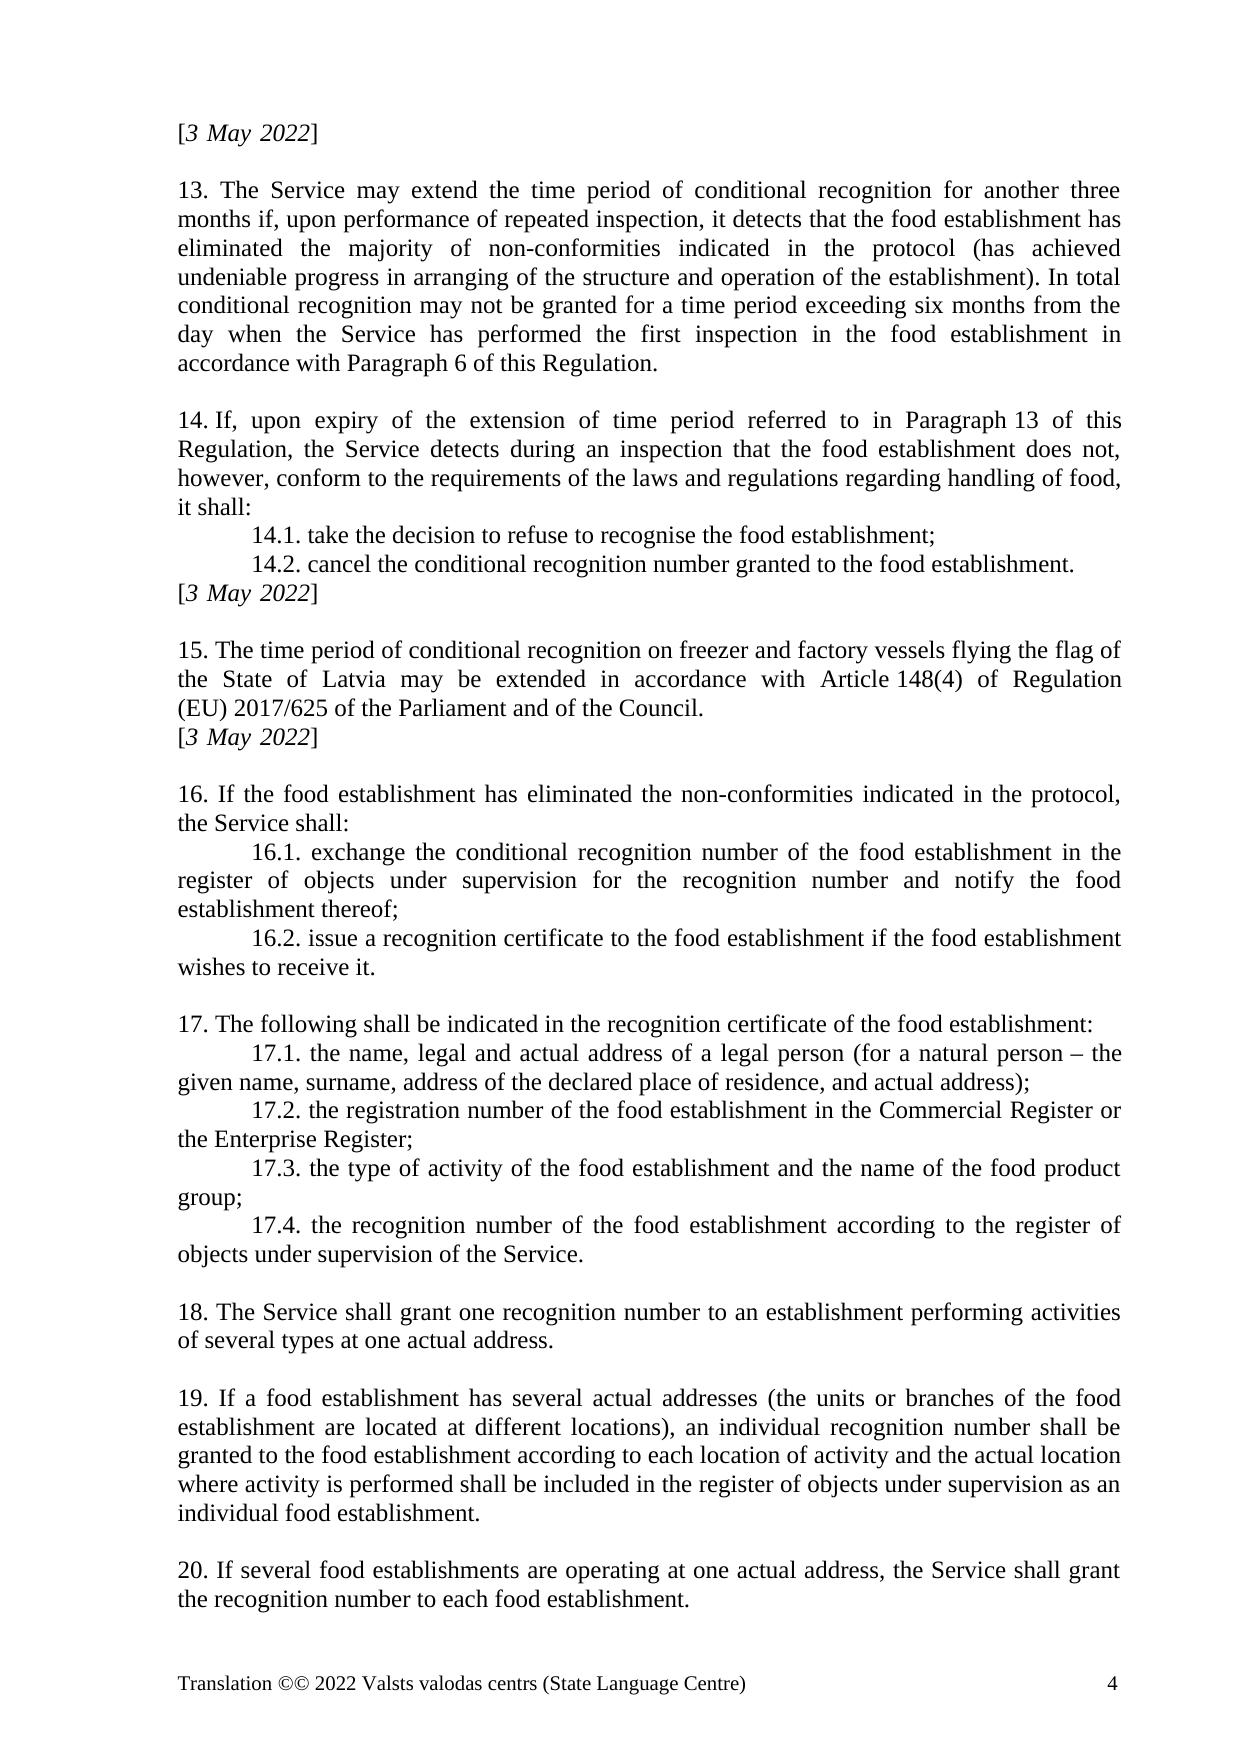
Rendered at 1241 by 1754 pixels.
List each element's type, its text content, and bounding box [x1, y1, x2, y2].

text 14.2. cancel the conditional recognition number granted to the food establishment. [177, 549, 1122, 578]
text 13. The Service may extend the time period of conditional recognition for another three months if, upon performance of repeated inspection, it detects that the food establishment has eliminated the majority of non-conformities indicated in the protocol (has achieved undeniable progress in arranging of the structure and operation of the establishment). In total conditional recognition may not be granted for a time period exceeding six months from the day when the Service has performed the first inspection in the food establishment in accordance with Paragraph 6 of this Regulation. [177, 176, 1122, 377]
text [3 May 2022] [177, 118, 1122, 147]
text 17.2. the registration number of the food establishment in the Commercial Register or the Enterprise Register; [177, 1096, 1122, 1153]
text 17. The following shall be indicated in the recognition certificate of the food establishment: [177, 1009, 1122, 1038]
text 14. If, upon expiry of the extension of time period referred to in Paragraph 13 of this Regulation, the Service detects during an inspection that the food establishment does not, however, conform to the requirements of the laws and regulations regarding handling of food, it shall: [177, 406, 1122, 521]
text 19. If a food establishment has several actual addresses (the units or branches of the food establishment are located at different locations), an individual recognition number shall be granted to the food establishment according to each location of activity and the actual location where activity is performed shall be included in the register of objects under supervision as an individual food establishment. [177, 1383, 1122, 1527]
text 17.1. the name, legal and actual address of a legal person (for a natural person – the given name, surname, address of the declared place of residence, and actual address); [177, 1038, 1122, 1096]
text 20. If several food establishments are operating at one actual address, the Service shall grant the recognition number to each food establishment. [177, 1556, 1122, 1613]
text 18. The Service shall grant one recognition number to an establishment performing activities of several types at one actual address. [177, 1297, 1122, 1354]
text 17.3. the type of activity of the food establishment and the name of the food product group; [177, 1153, 1122, 1211]
text [3 May 2022] [177, 578, 1122, 607]
text 17.4. the recognition number of the food establishment according to the register of objects under supervision of the Service. [177, 1211, 1122, 1268]
text 16. If the food establishment has eliminated the non-conformities indicated in the protocol, the Service shall: [177, 779, 1122, 837]
text 15. The time period of conditional recognition on freezer and factory vessels flying the flag of the State of Latvia may be extended in accordance with Article 148(4) of Regulation (EU) 2017/625 of the Parliament and of the Council. [177, 636, 1122, 722]
text 16.2. issue a recognition certificate to the food establishment if the food establishment wishes to receive it. [177, 923, 1122, 981]
text 14.1. take the decision to refuse to recognise the food establishment; [177, 521, 1122, 549]
text [3 May 2022] [177, 722, 1122, 751]
text 16.1. exchange the conditional recognition number of the food establishment in the register of objects under supervision for the recognition number and notify the food establishment thereof; [177, 837, 1122, 923]
